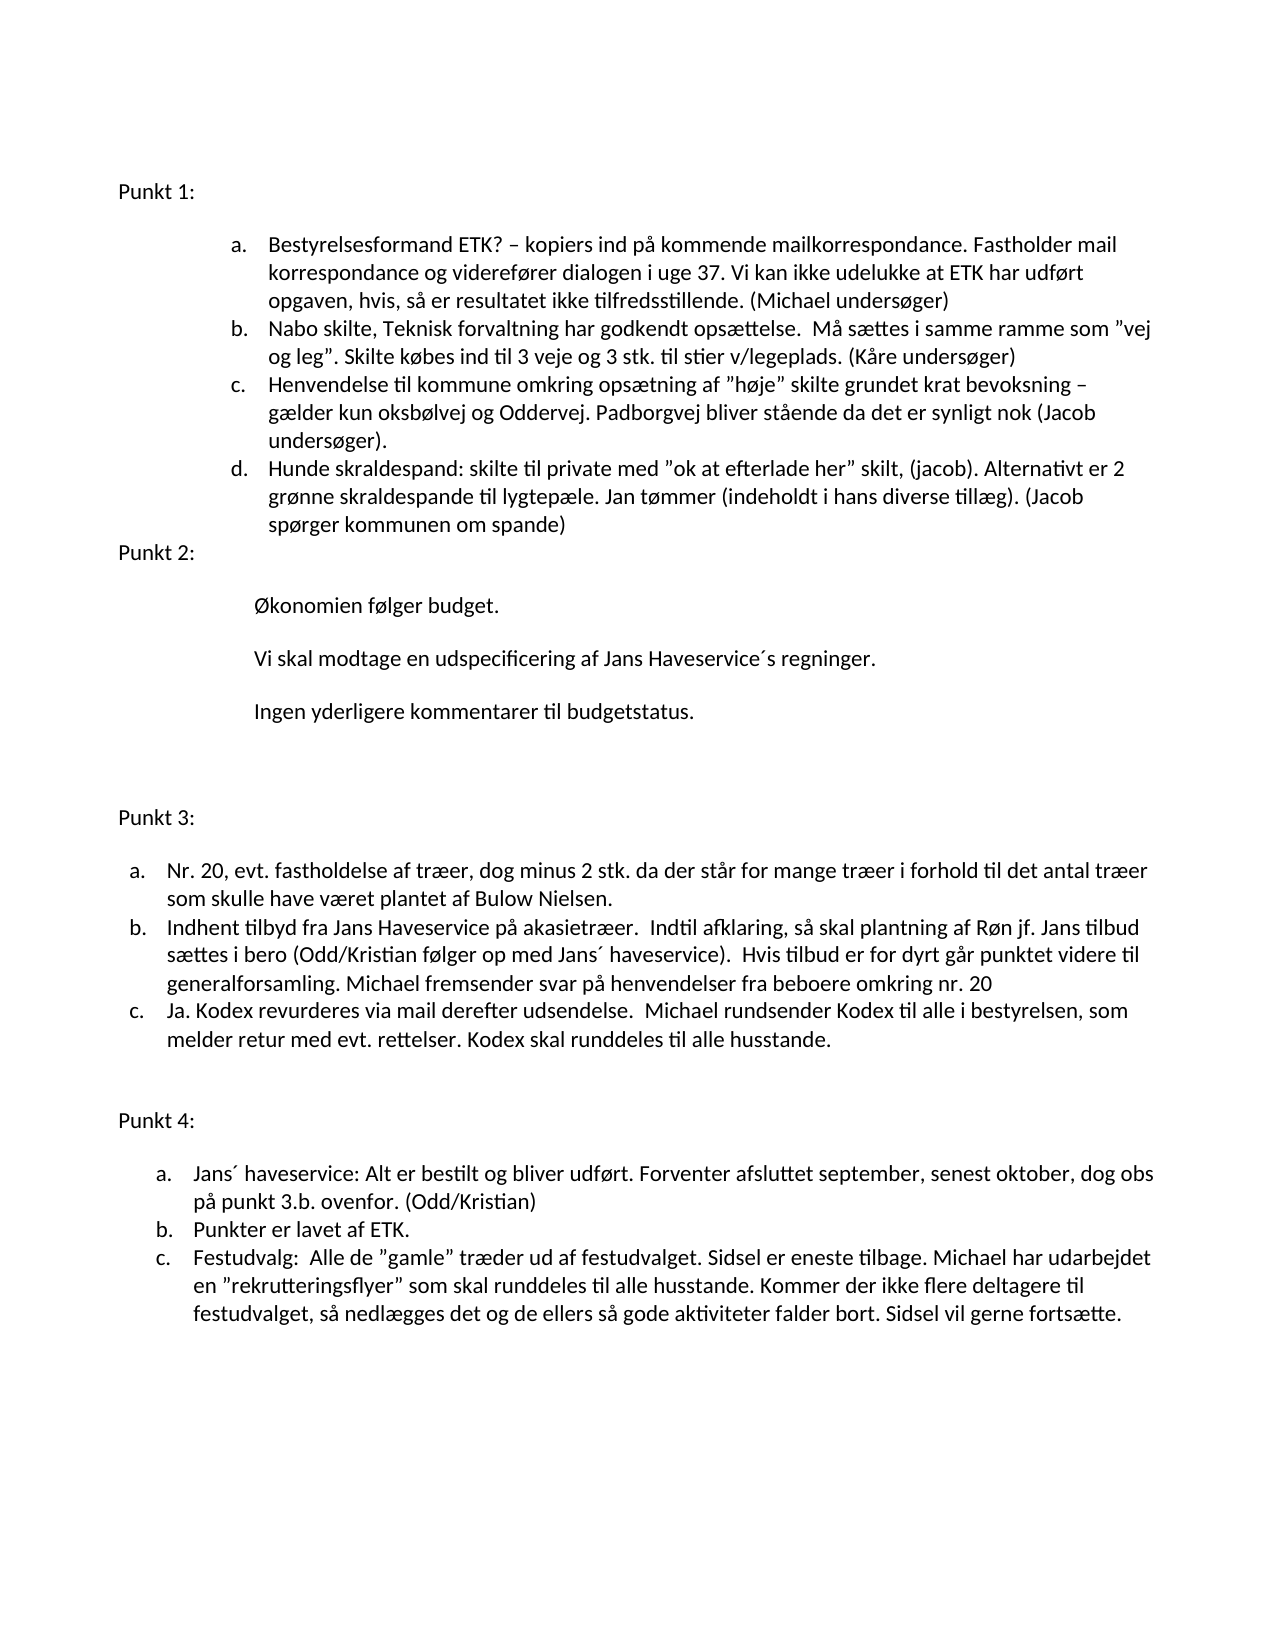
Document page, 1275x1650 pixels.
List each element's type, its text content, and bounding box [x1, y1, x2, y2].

list Nabo skilte, Teknisk forvaltning har godkendt opsættelse. Må sættes i samme ramme som ”vej og leg”. Skilte købes ind til 3 veje og 3 stk. til stier v/legeplads. (Kåre undersøger) [231, 314, 1157, 370]
text Punkt 4: [118, 1106, 1157, 1134]
list Punkter er lavet af ETK. [156, 1215, 1157, 1243]
text Punkt 2: [118, 538, 1157, 566]
text Ingen yderligere kommentarer til budgetstatus. [118, 697, 1157, 726]
list Festudvalg: Alle de ”gamle” træder ud af festudvalget. Sidsel er eneste tilbage. Michael har udarbejdet en ”rekrutteringsflyer” som skal runddeles til alle husstande. Kommer der ikke flere deltagere til festudvalget, så nedlægges det og de ellers så gode aktiviteter falder bort. Sidsel vil gerne fortsætte. [156, 1243, 1157, 1327]
text Vi skal modtage en udspecificering af Jans Haveservice´s regninger. [118, 644, 1157, 672]
list Hunde skraldespand: skilte til private med ”ok at efterlade her” skilt, (jacob). Alternativt er 2 grønne skraldespande til lygtepæle. Jan tømmer (indeholdt i hans diverse tillæg). (Jacob spørger kommunen om spande) [231, 454, 1157, 538]
list Nr. 20, evt. fastholdelse af træer, dog minus 2 stk. da der står for mange træer i forhold til det antal træer som skulle have været plantet af Bulow Nielsen. [129, 857, 1157, 913]
text Punkt 1: [118, 177, 1157, 205]
list Jans´ haveservice: Alt er bestilt og bliver udført. Forventer afsluttet september, senest oktober, dog obs på punkt 3.b. ovenfor. (Odd/Kristian) [156, 1159, 1157, 1215]
list Indhent tilbyd fra Jans Haveservice på akasietræer. Indtil afklaring, så skal plantning af Røn jf. Jans tilbud sættes i bero (Odd/Kristian følger op med Jans´ haveservice). Hvis tilbud er for dyrt går punktet videre til generalforsamling. Michael fremsender svar på henvendelser fra beboere omkring nr. 20 [129, 913, 1157, 997]
text Punkt 3: [118, 803, 1157, 832]
text Økonomien følger budget. [254, 591, 1157, 619]
list Henvendelse til kommune omkring opsætning af ”høje” skilte grundet krat bevoksning – gælder kun oksbølvej og Oddervej. Padborgvej bliver stående da det er synligt nok (Jacob undersøger). [231, 370, 1157, 454]
list Bestyrelsesformand ETK? – kopiers ind på kommende mailkorrespondance. Fastholder mail korrespondance og viderefører dialogen i uge 37. Vi kan ikke udelukke at ETK har udført opgaven, hvis, så er resultatet ikke tilfredsstillende. (Michael undersøger) [231, 230, 1157, 314]
list Ja. Kodex revurderes via mail derefter udsendelse. Michael rundsender Kodex til alle i bestyrelsen, som melder retur med evt. rettelser. Kodex skal runddeles til alle husstande. [129, 997, 1157, 1053]
